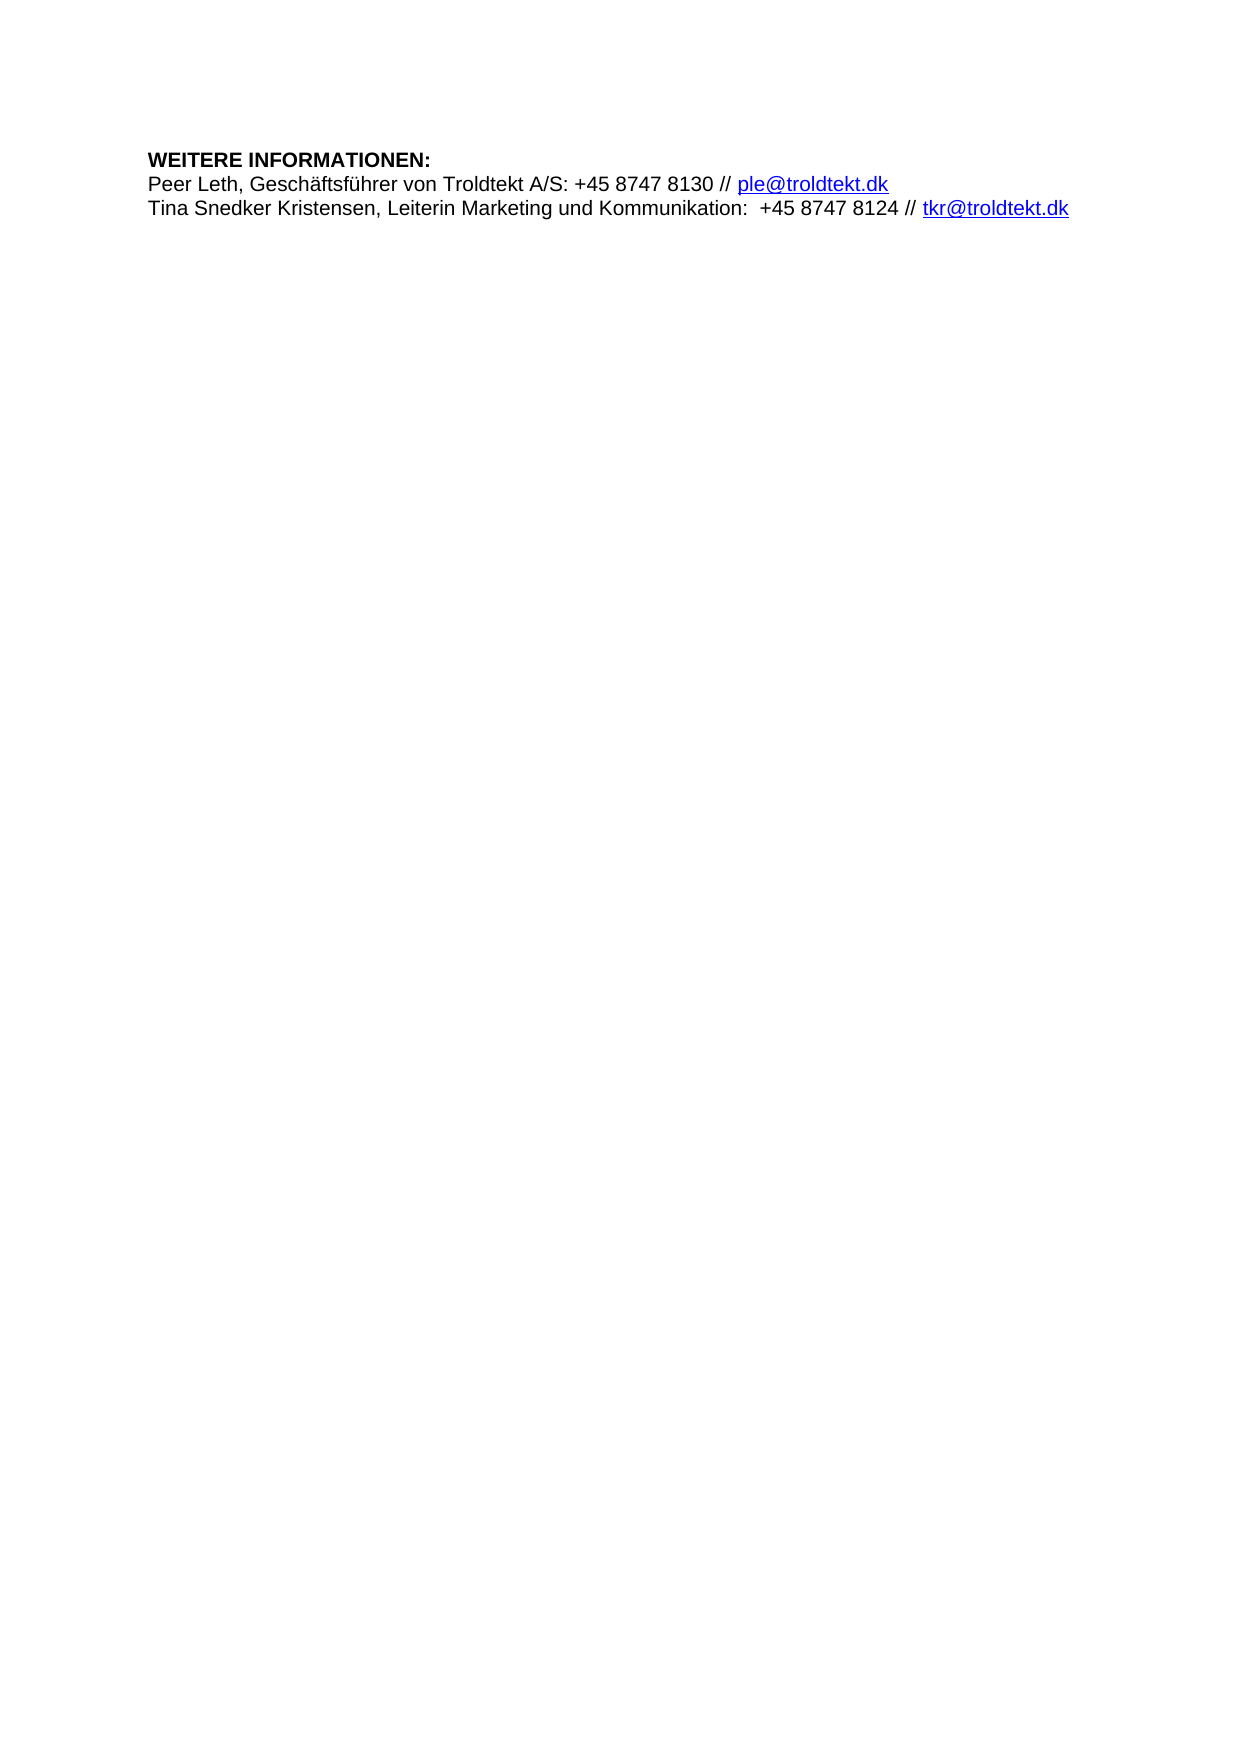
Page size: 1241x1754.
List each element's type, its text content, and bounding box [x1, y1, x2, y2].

text WEITERE INFORMATIONEN: Peer Leth, Geschäftsführer von Troldtekt A/S: +45 8747 8130 // ple@troldtekt.dk Tina Snedker Kristensen, Leiterin Marketing und Kommunikation: +45 8747 8124 // tkr@troldtekt.dk [148, 148, 1122, 219]
